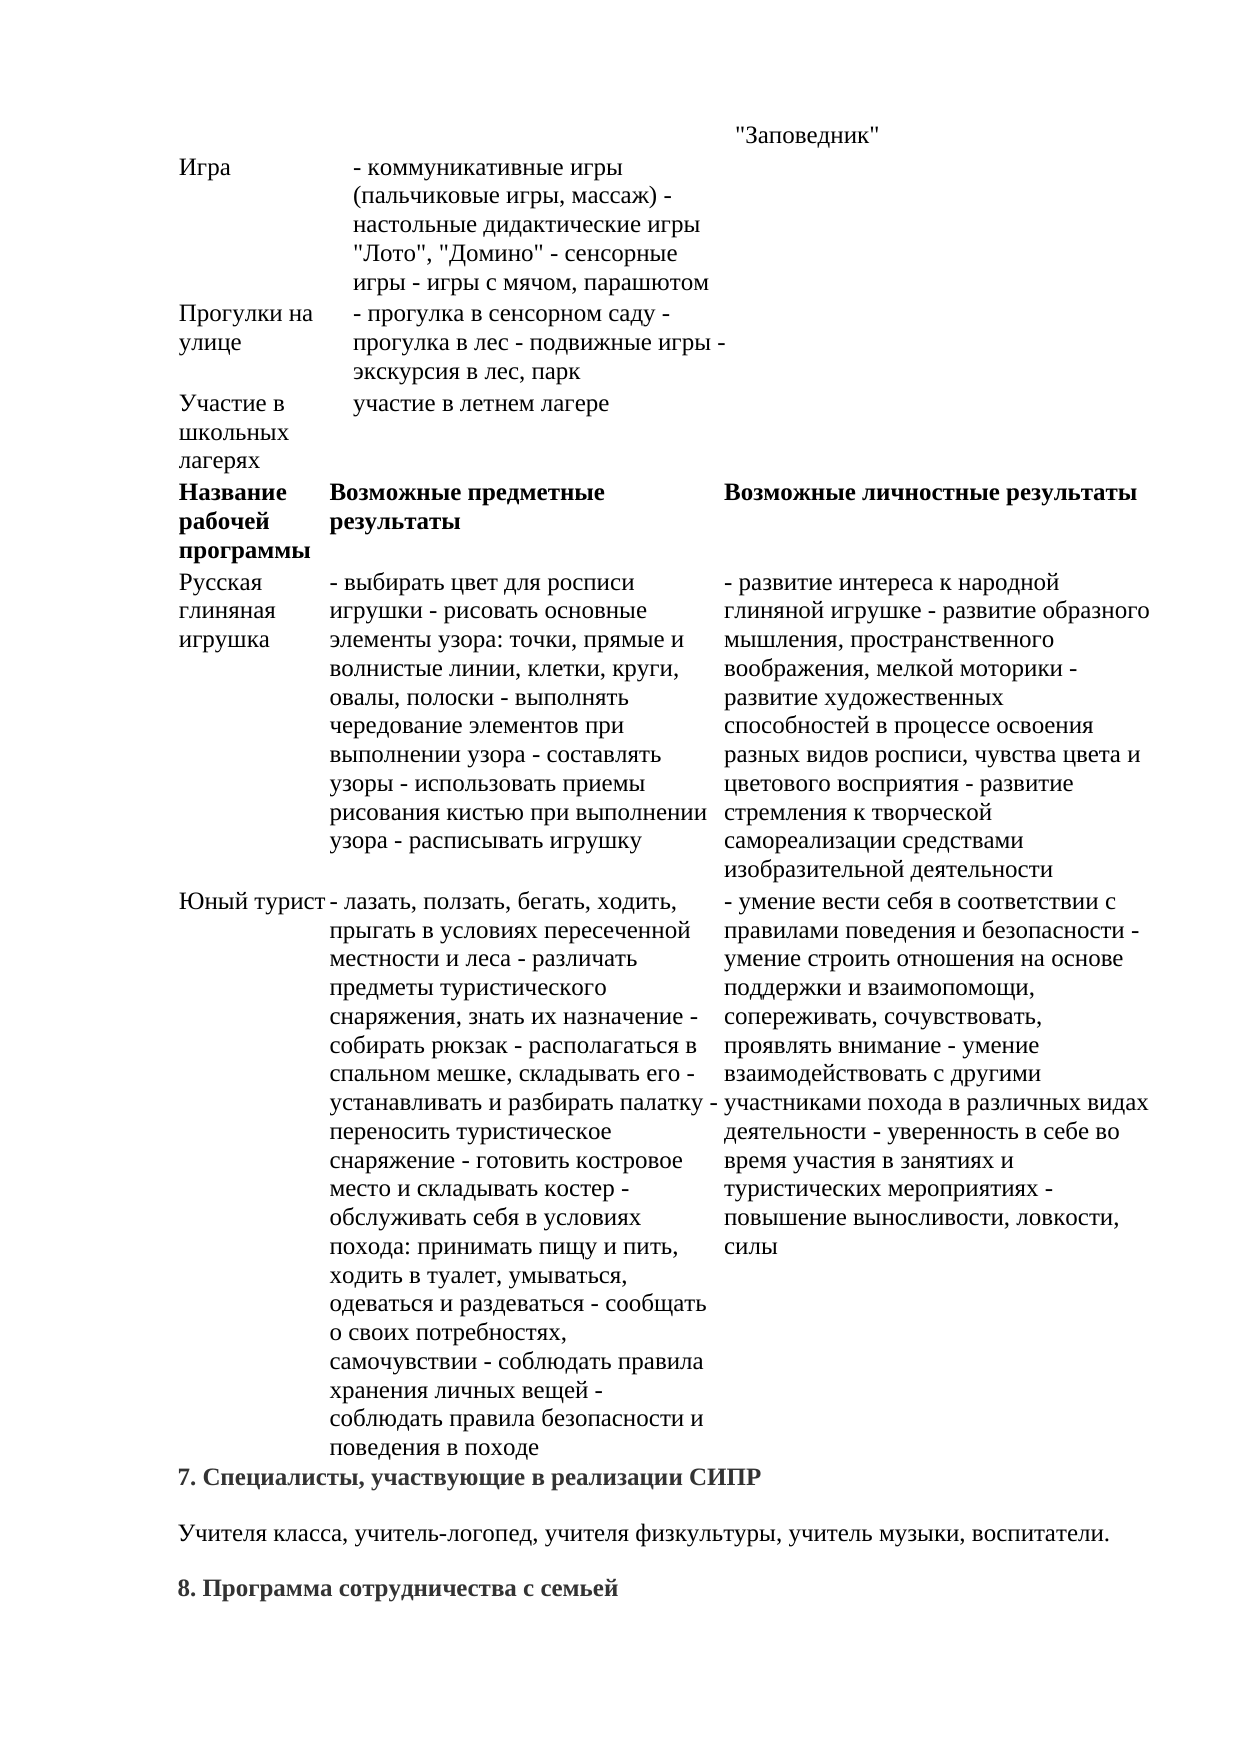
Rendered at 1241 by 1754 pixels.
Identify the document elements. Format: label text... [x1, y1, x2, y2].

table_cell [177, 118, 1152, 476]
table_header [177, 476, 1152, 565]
text 7. Специалисты, участвующие в реализации СИПР [177, 1462, 1152, 1491]
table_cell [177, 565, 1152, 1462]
text 8. Программа сотрудничества с семьей [177, 1573, 1152, 1602]
text Учителя класса, учитель-логопед, учителя физкультуры, учитель музыки, воспитатели. [177, 1518, 1152, 1547]
